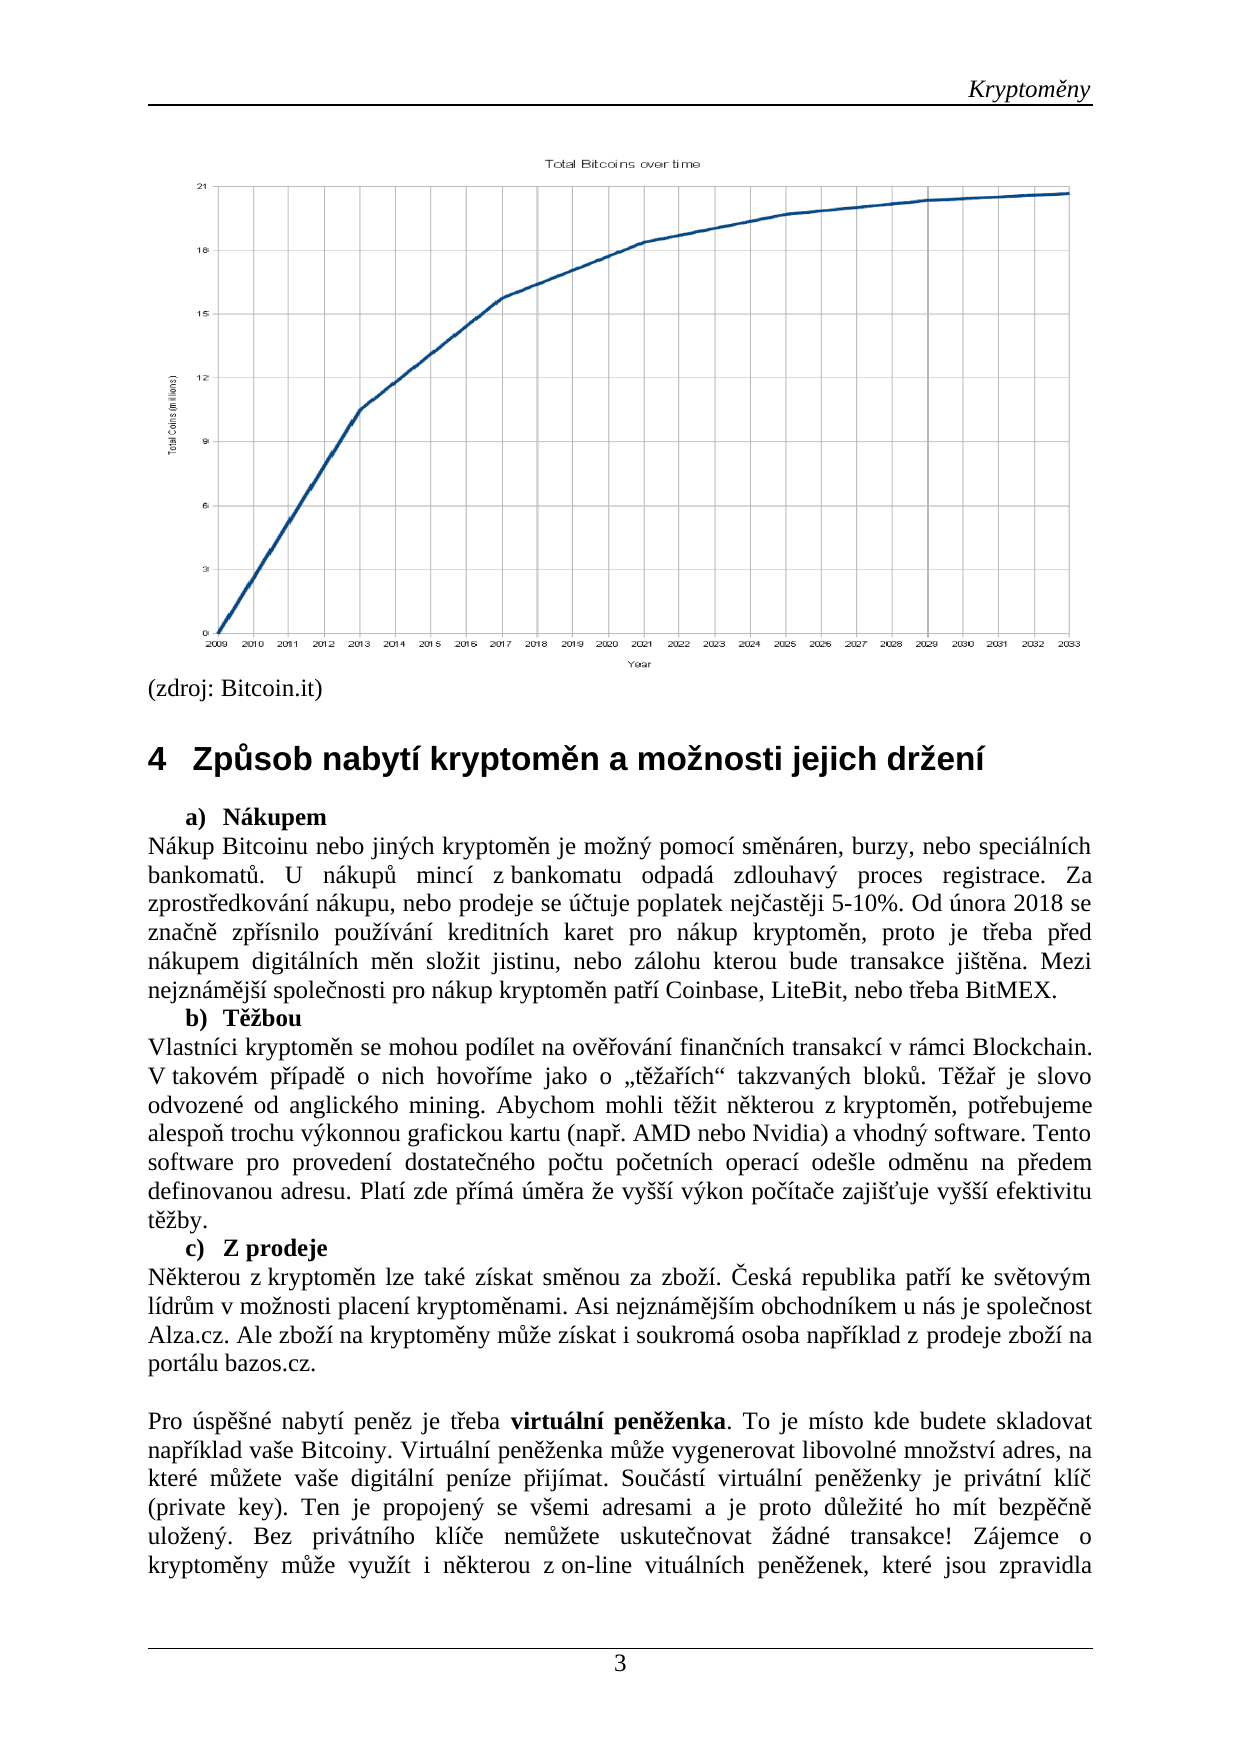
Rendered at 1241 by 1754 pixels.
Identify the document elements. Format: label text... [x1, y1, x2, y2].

text (zdroj: Bitcoin.it) [148, 673, 1093, 701]
text Vlastníci kryptoměn se mohou podílet na ověřování finančních transakcí v rámci Blockchain. V takovém případě o nich hovoříme jako o „těžařích“ takzvaných bloků. Těžař je slovo odvozené od anglického mining. Abychom mohli těžit některou z kryptoměn, potřebujeme alespoň trochu výkonnou grafickou kartu (např. AMD nebo Nvidia) a vhodný software. Tento software pro provedení dostatečného počtu početních operací odešle odměnu na předem definovanou adresu. Platí zde přímá úměra že vyšší výkon počítače zajišťuje vyšší efektivitu těžby. [148, 1032, 1093, 1233]
picture [147, 147, 1093, 673]
list Z prodeje [185, 1233, 1093, 1262]
list Těžbou [185, 1003, 1093, 1032]
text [148, 1406, 1093, 1578]
text Nákup Bitcoinu nebo jiných kryptoměn je možný pomocí směnáren, burzy, nebo speciálních bankomatů. U nákupů mincí z bankomatu odpadá zdlouhavý proces registrace. Za zprostředkování nákupu, nebo prodeje se účtuje poplatek nejčastěji 5-10%. Od února 2018 se značně zpřísnilo používání kreditních karet pro nákup kryptoměn, proto je třeba před nákupem digitálních měn složit jistinu, nebo zálohu kterou bude transakce jištěna. Mezi nejznámější společnosti pro nákup kryptoměn patří Coinbase, LiteBit, nebo třeba BitMEX. [148, 831, 1093, 1003]
text Některou z kryptoměn lze také získat směnou za zboží. Česká republika patří ke světovým lídrům v možnosti placení kryptoměnami. Asi nejznámějším obchodníkem u nás je společnost Alza.cz. Ale zboží na kryptoměny může získat i soukromá osoba například z prodeje zboží na portálu bazos.cz. [148, 1262, 1093, 1377]
list Nákupem [185, 802, 1093, 831]
subtitle Způsob nabytí kryptoměn a možnosti jejich držení [148, 739, 1093, 777]
